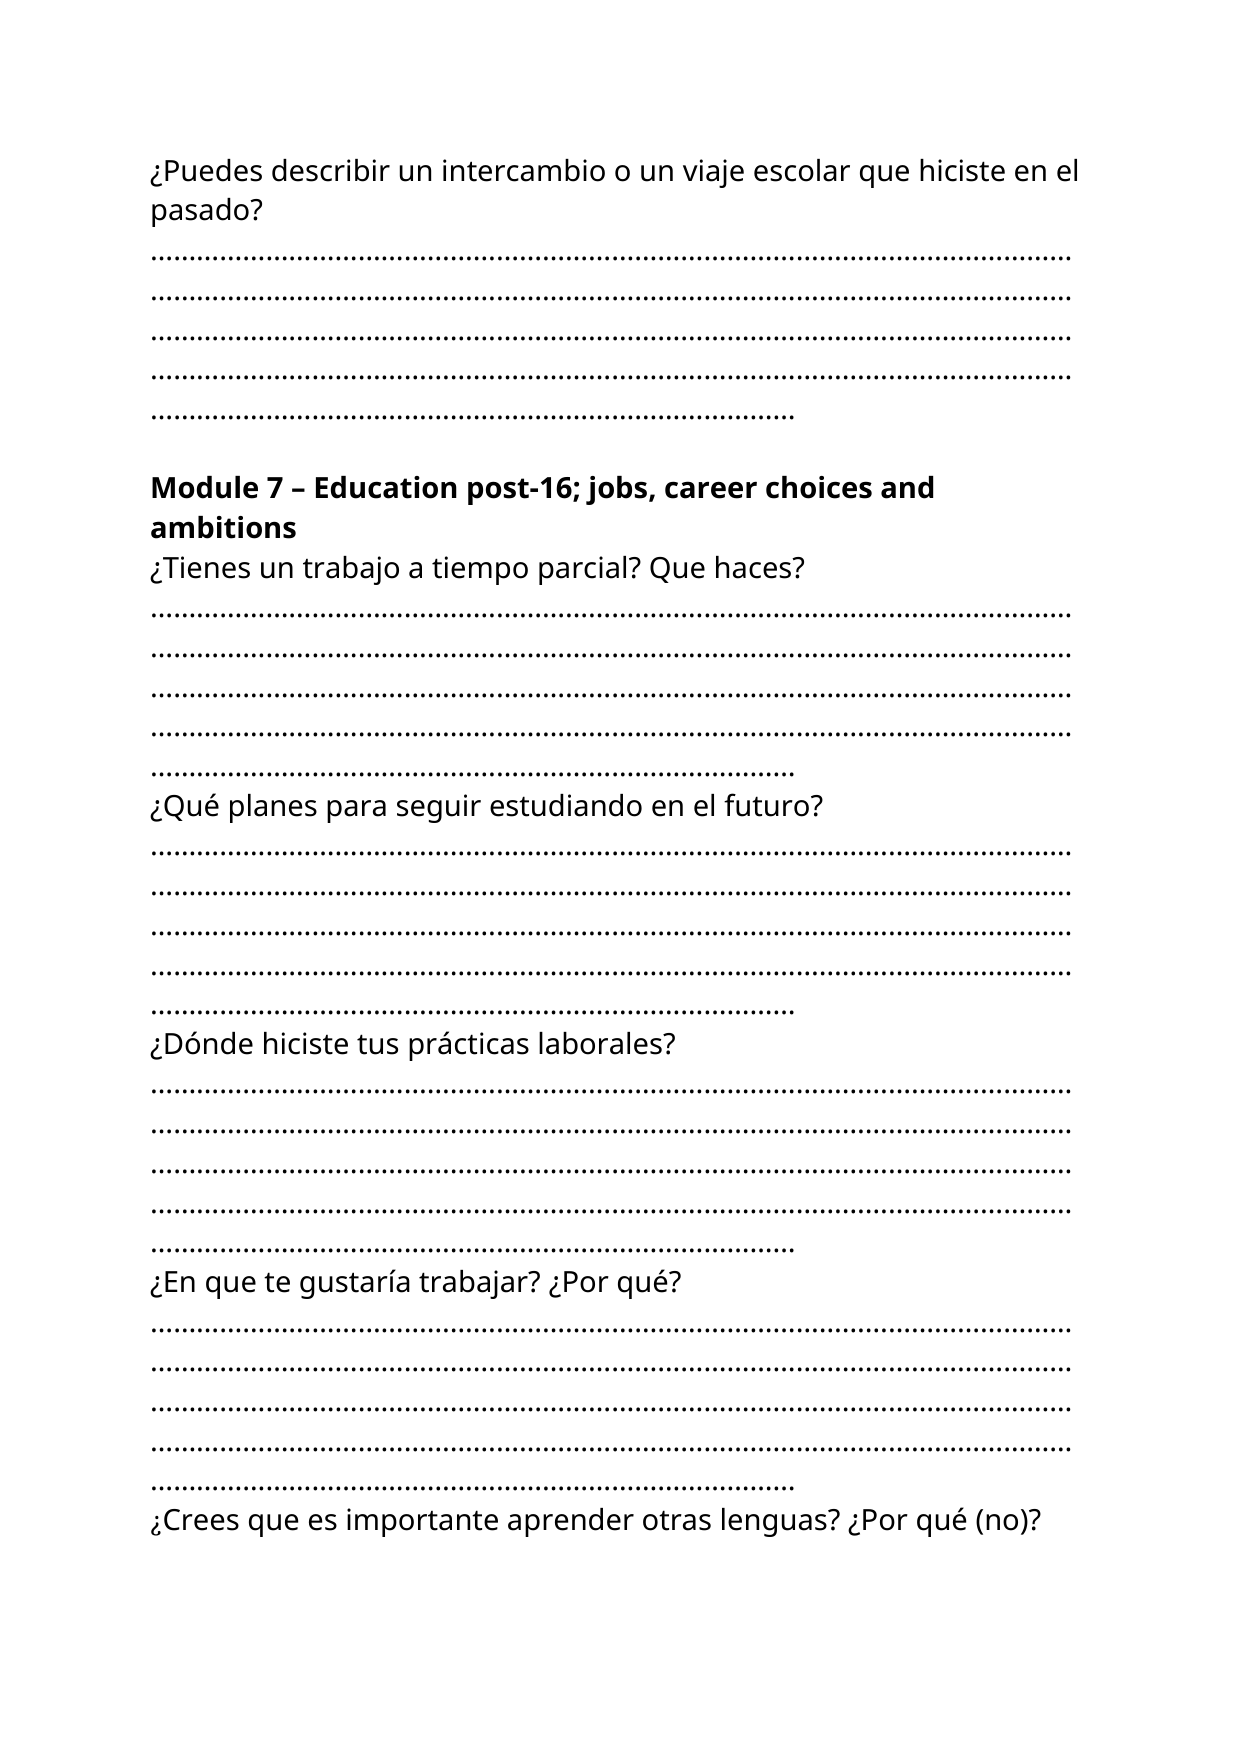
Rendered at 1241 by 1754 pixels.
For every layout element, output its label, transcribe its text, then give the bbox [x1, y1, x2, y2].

text ¿Dónde hiciste tus prácticas laborales? [150, 1023, 1090, 1063]
text ¿Qué planes para seguir estudiando en el futuro? [150, 785, 1090, 825]
text ¿En que te gustaría trabajar? ¿Por qué? [150, 1261, 1090, 1301]
text ¿Tienes un trabajo a tiempo parcial? Que haces? [150, 547, 1090, 587]
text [150, 1301, 1090, 1499]
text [150, 229, 1090, 428]
text ¿Crees que es importante aprender otras lenguas? ¿Por qué (no)? [150, 1499, 1090, 1539]
text Module 7 – Education post-16; jobs, career choices and ambitions [150, 467, 1090, 547]
text ¿Puedes describir un intercambio o un viaje escolar que hiciste en el pasado? [150, 150, 1090, 229]
